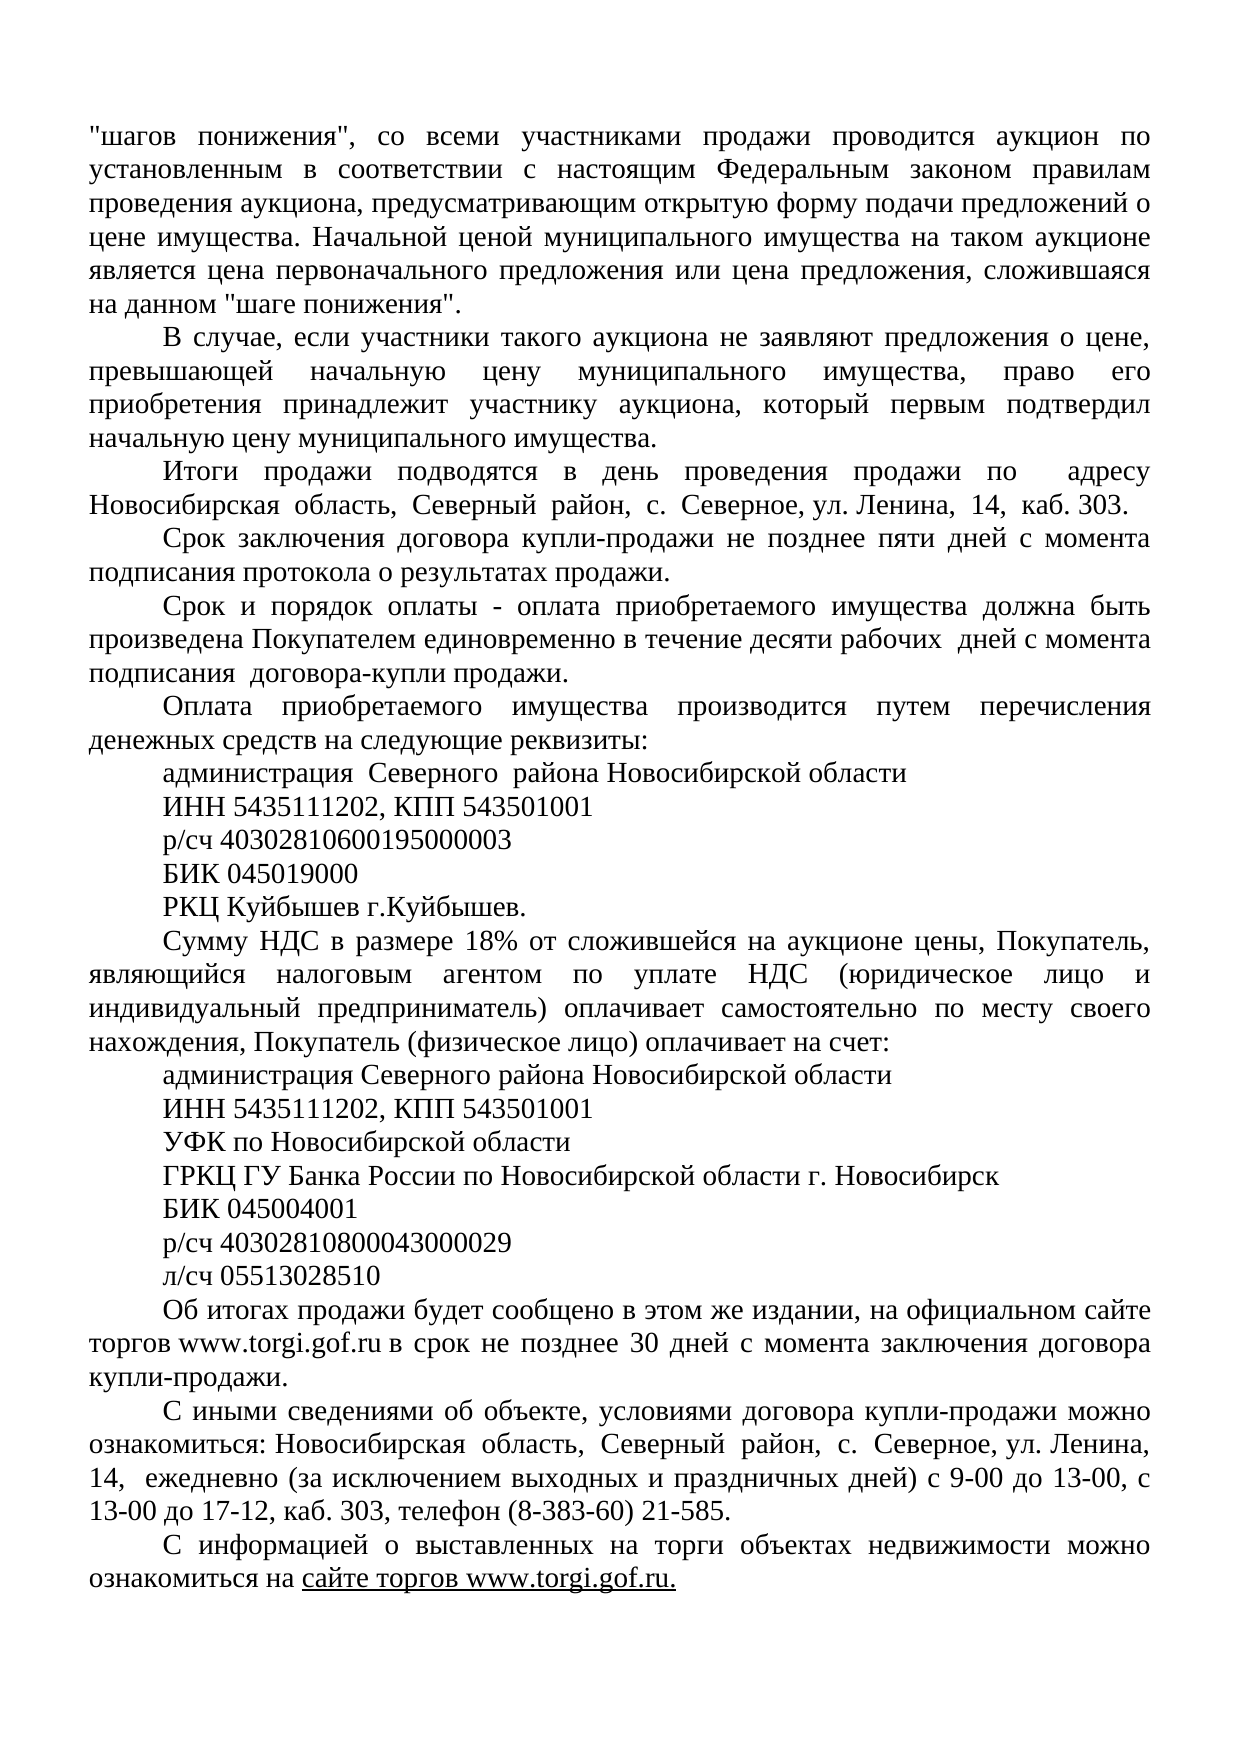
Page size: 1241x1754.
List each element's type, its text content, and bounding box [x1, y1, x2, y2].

text БИК 045004001 [89, 1191, 1152, 1225]
text р/сч 40302810600195000003 [89, 822, 1152, 856]
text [89, 118, 1152, 319]
text администрация Северного района Новосибирской области [89, 1057, 1152, 1091]
text администрация Северного района Новосибирской области [89, 755, 1152, 789]
text ИНН 5435111202, КПП 543501001 [89, 1091, 1152, 1124]
text УФК по Новосибирской области [89, 1124, 1152, 1158]
text С иными сведениями об объекте, условиями договора купли-продажи можно ознакомиться: Новосибирская область, Северный район, с. Северное, ул. Ленина, 14, ежедневно (за исключением выходных и праздничных дней) с 9-00 до 13-00, с 13-00 до 17-12, каб. 303, телефон (8-383-60) 21-585. [89, 1393, 1152, 1527]
text Итоги продажи подводятся в день проведения продажи по адресу Новосибирская область, Северный район, с. Северное, ул. Ленина, 14, каб. 303. [89, 453, 1152, 521]
text р/сч 40302810800043000029 [89, 1225, 1152, 1258]
text РКЦ Куйбышев г.Куйбышев. [89, 889, 1152, 923]
text БИК 045019000 [89, 856, 1152, 889]
text ГРКЦ ГУ Банка России по Новосибирской области г. Новосибирск [89, 1158, 1152, 1191]
text В случае, если участники такого аукциона не заявляют предложения о цене, превышающей начальную цену муниципального имущества, право его приобретения принадлежит участнику аукциона, который первым подтвердил начальную цену муниципального имущества. [89, 319, 1152, 453]
text Срок и порядок оплаты - оплата приобретаемого имущества должна быть произведена Покупателем единовременно в течение десяти рабочих дней с момента подписания договора-купли продажи. [89, 588, 1152, 688]
text Сумму НДС в размере 18% от сложившейся на аукционе цены, Покупатель, являющийся налоговым агентом по уплате НДС (юридическое лицо и индивидуальный предприниматель) оплачивает самостоятельно по месту своего нахождения, Покупатель (физическое лицо) оплачивает на счет: [89, 923, 1152, 1057]
text Об итогах продажи будет сообщено в этом же издании, на официальном сайте торгов www.torgi.gof.ru в срок не позднее 30 дней с момента заключения договора купли-продажи. [89, 1292, 1152, 1393]
text ИНН 5435111202, КПП 543501001 [89, 789, 1152, 822]
text С информацией о выставленных на торги объектах недвижимости можно ознакомиться на сайте торгов www.torgi.gof.ru. [89, 1527, 1152, 1594]
text Оплата приобретаемого имущества производится путем перечисления денежных средств на следующие реквизиты: [89, 688, 1152, 755]
text Срок заключения договора купли-продажи не позднее пяти дней с момента подписания протокола о результатах продажи. [89, 521, 1152, 588]
text л/сч 05513028510 [89, 1258, 1152, 1292]
